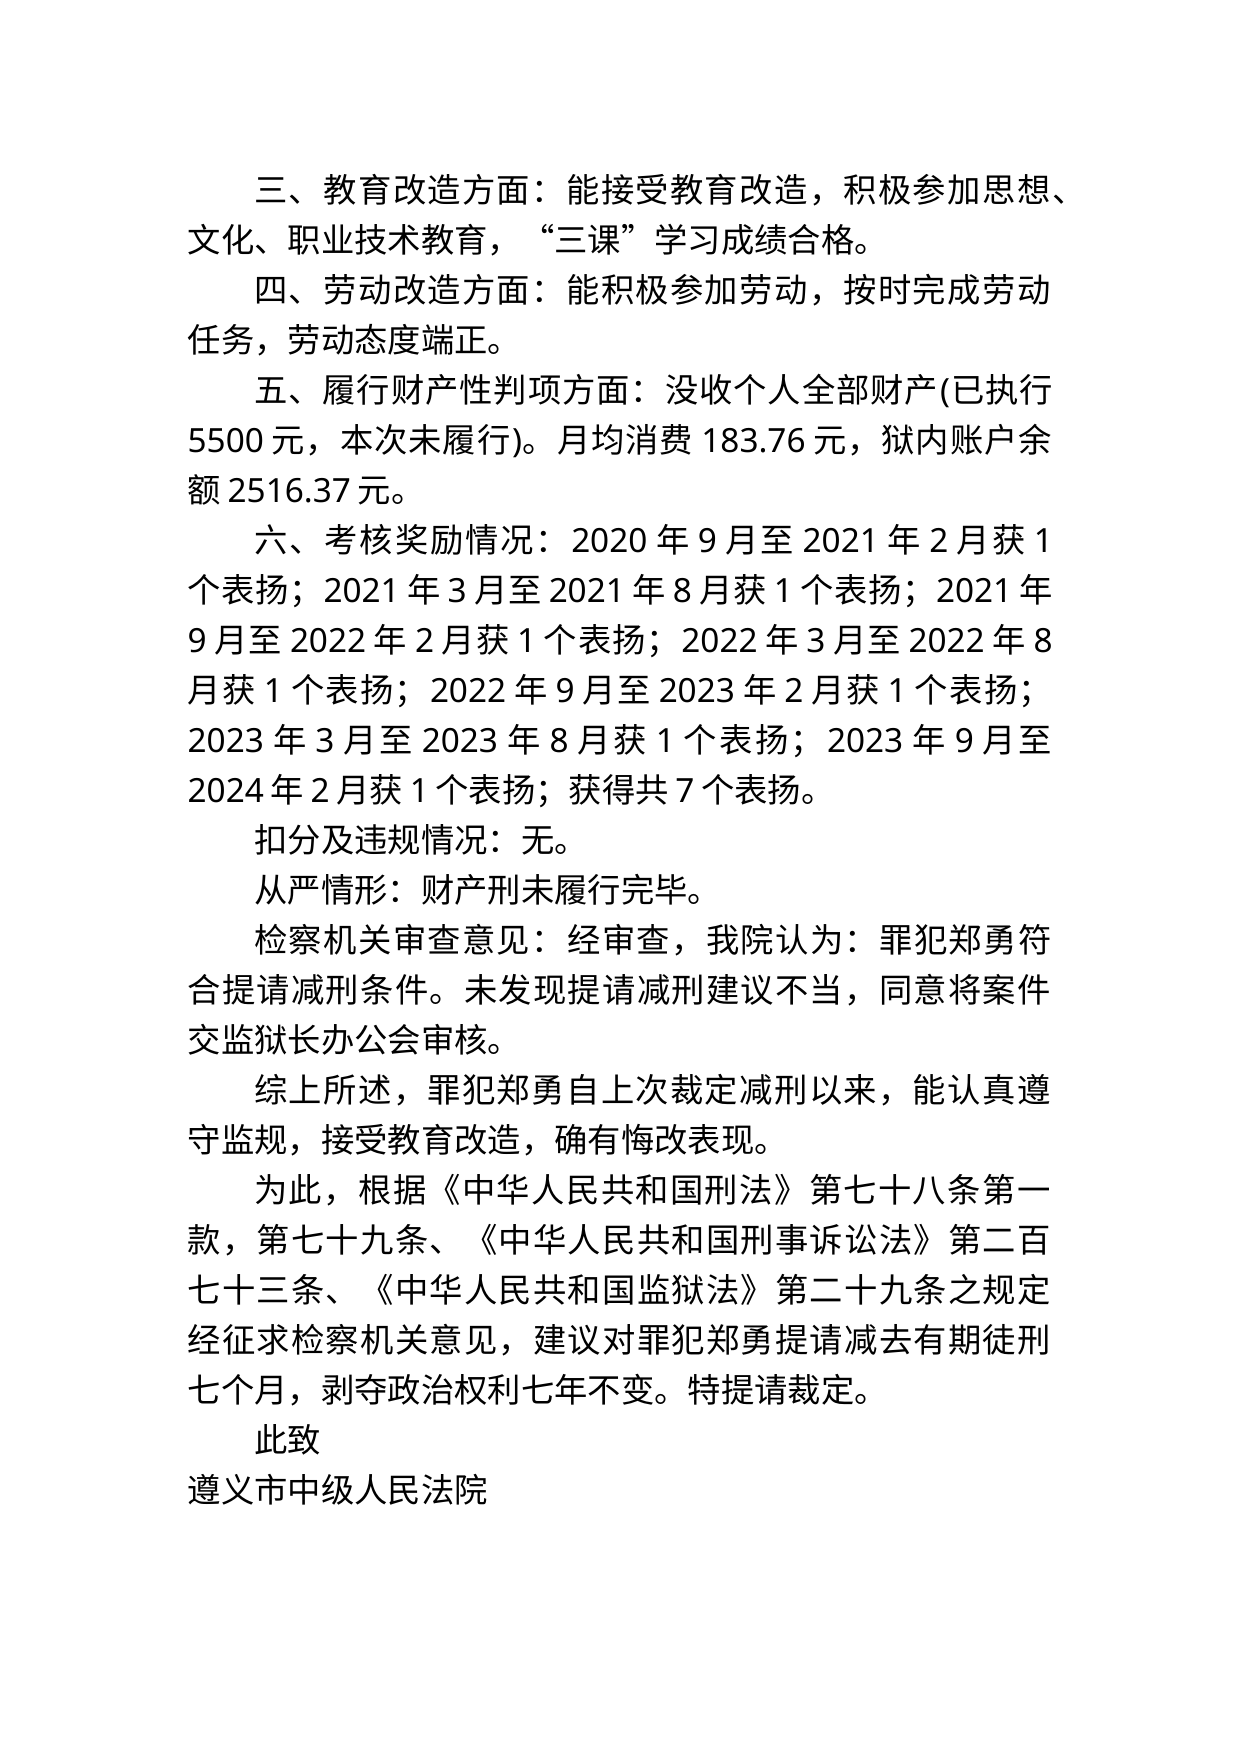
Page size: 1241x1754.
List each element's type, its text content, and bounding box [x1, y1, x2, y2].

text 为此，根据《中华人民共和国刑法》第七十八条第一款，第七十九条、《中华人民共和国刑事诉讼法》第二百七十三条、《中华人民共和国监狱法》第二十九条之规定，经征求检察机关意见，建议对罪犯郑勇提请减去有期徒刑七个月，剥夺政治权利七年不变。特提请裁定。 [187, 1162, 1053, 1412]
text 遵义市中级人民法院 [187, 1462, 1053, 1512]
text 扣分及违规情况：无。 [187, 812, 1053, 862]
text 三、教育改造方面：能接受教育改造，积极参加思想、文化、职业技术教育，“三课”学习成绩合格。 [187, 162, 1053, 262]
text 此致 [187, 1412, 1053, 1462]
text 综上所述，罪犯郑勇自上次裁定减刑以来，能认真遵守监规，接受教育改造，确有悔改表现。 [187, 1062, 1053, 1162]
text 从严情形：财产刑未履行完毕。 [187, 862, 1053, 912]
text 五、履行财产性判项方面：没收个人全部财产(已执行5500元，本次未履行)。月均消费183.76元，狱内账户余额2516.37元。 [187, 362, 1053, 512]
text 六、考核奖励情况：2020年9月至2021年2月获1个表扬；2021年3月至2021年8月获1个表扬；2021年9月至2022年2月获1个表扬；2022年3月至2022年8月获1个表扬；2022年9月至2023年2月获1个表扬；2023年3月至2023年8月获1个表扬；2023年9月至2024年2月获1个表扬；获得共7个表扬。 [187, 512, 1053, 812]
text 四、劳动改造方面：能积极参加劳动，按时完成劳动任务，劳动态度端正。 [187, 262, 1053, 362]
text 检察机关审查意见：经审查，我院认为：罪犯郑勇符合提请减刑条件。未发现提请减刑建议不当，同意将案件交监狱长办公会审核。 [187, 912, 1053, 1062]
